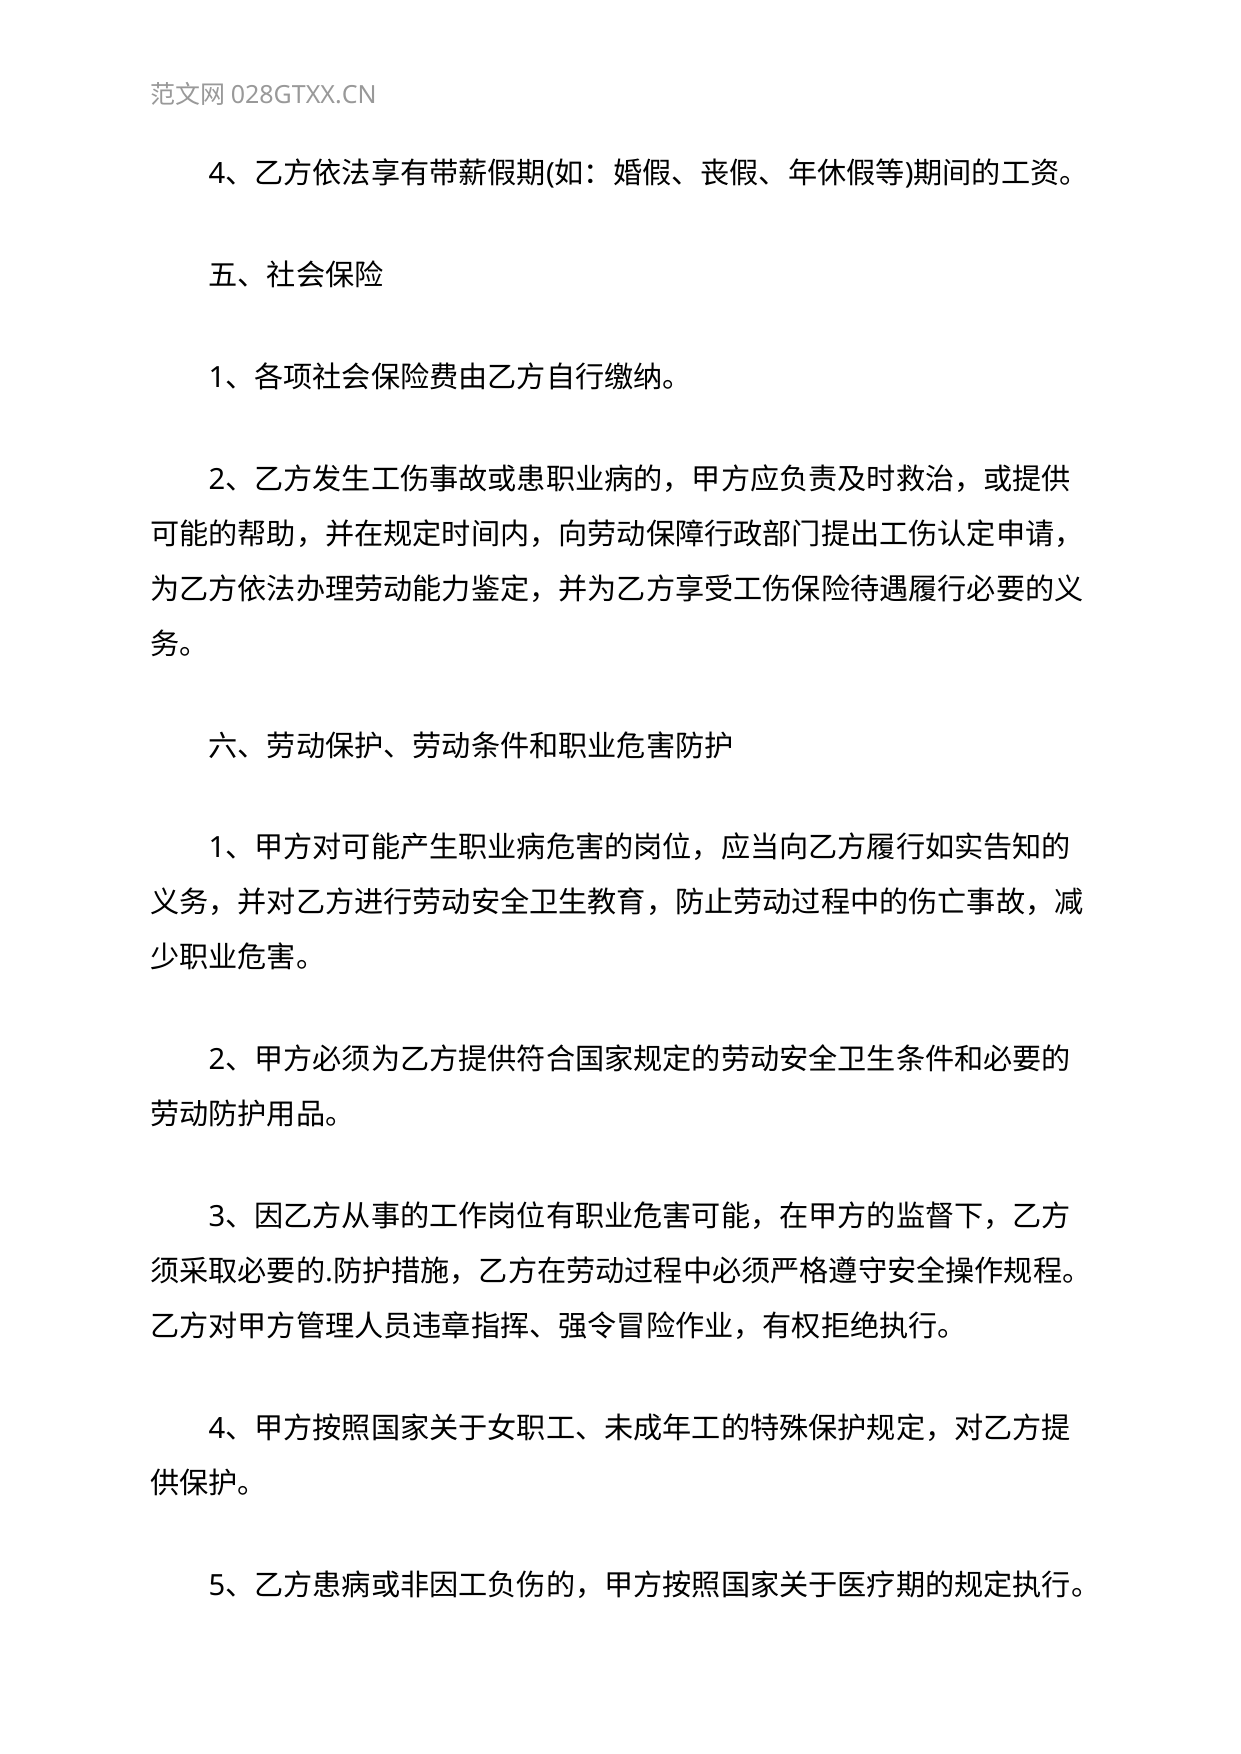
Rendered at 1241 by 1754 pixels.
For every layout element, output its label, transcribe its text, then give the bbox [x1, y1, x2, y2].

text 2、乙方发生工伤事故或患职业病的，甲方应负责及时救治，或提供可能的帮助，并在规定时间内，向劳动保障行政部门提出工伤认定申请，为乙方依法办理劳动能力鉴定，并为乙方享受工伤保险待遇履行必要的义务。 [150, 456, 1090, 663]
text 1、各项社会保险费由乙方自行缴纳。 [150, 354, 1090, 396]
text 4、乙方依法享有带薪假期(如：婚假、丧假、年休假等)期间的工资。 [150, 150, 1090, 192]
text 六、劳动保护、劳动条件和职业危害防护 [150, 722, 1090, 764]
text 1、甲方对可能产生职业病危害的岗位，应当向乙方履行如实告知的义务，并对乙方进行劳动安全卫生教育，防止劳动过程中的伤亡事故，减少职业危害。 [150, 824, 1090, 976]
text 五、社会保险 [150, 252, 1090, 294]
text 2、甲方必须为乙方提供符合国家规定的劳动安全卫生条件和必要的劳动防护用品。 [150, 1036, 1090, 1133]
text 3、因乙方从事的工作岗位有职业危害可能，在甲方的监督下，乙方须采取必要的.防护措施，乙方在劳动过程中必须严格遵守安全操作规程。乙方对甲方管理人员违章指挥、强令冒险作业，有权拒绝执行。 [150, 1192, 1090, 1345]
text 5、乙方患病或非因工负伤的，甲方按照国家关于医疗期的规定执行。 [150, 1561, 1090, 1603]
text 4、甲方按照国家关于女职工、未成年工的特殊保护规定，对乙方提供保护。 [150, 1404, 1090, 1502]
